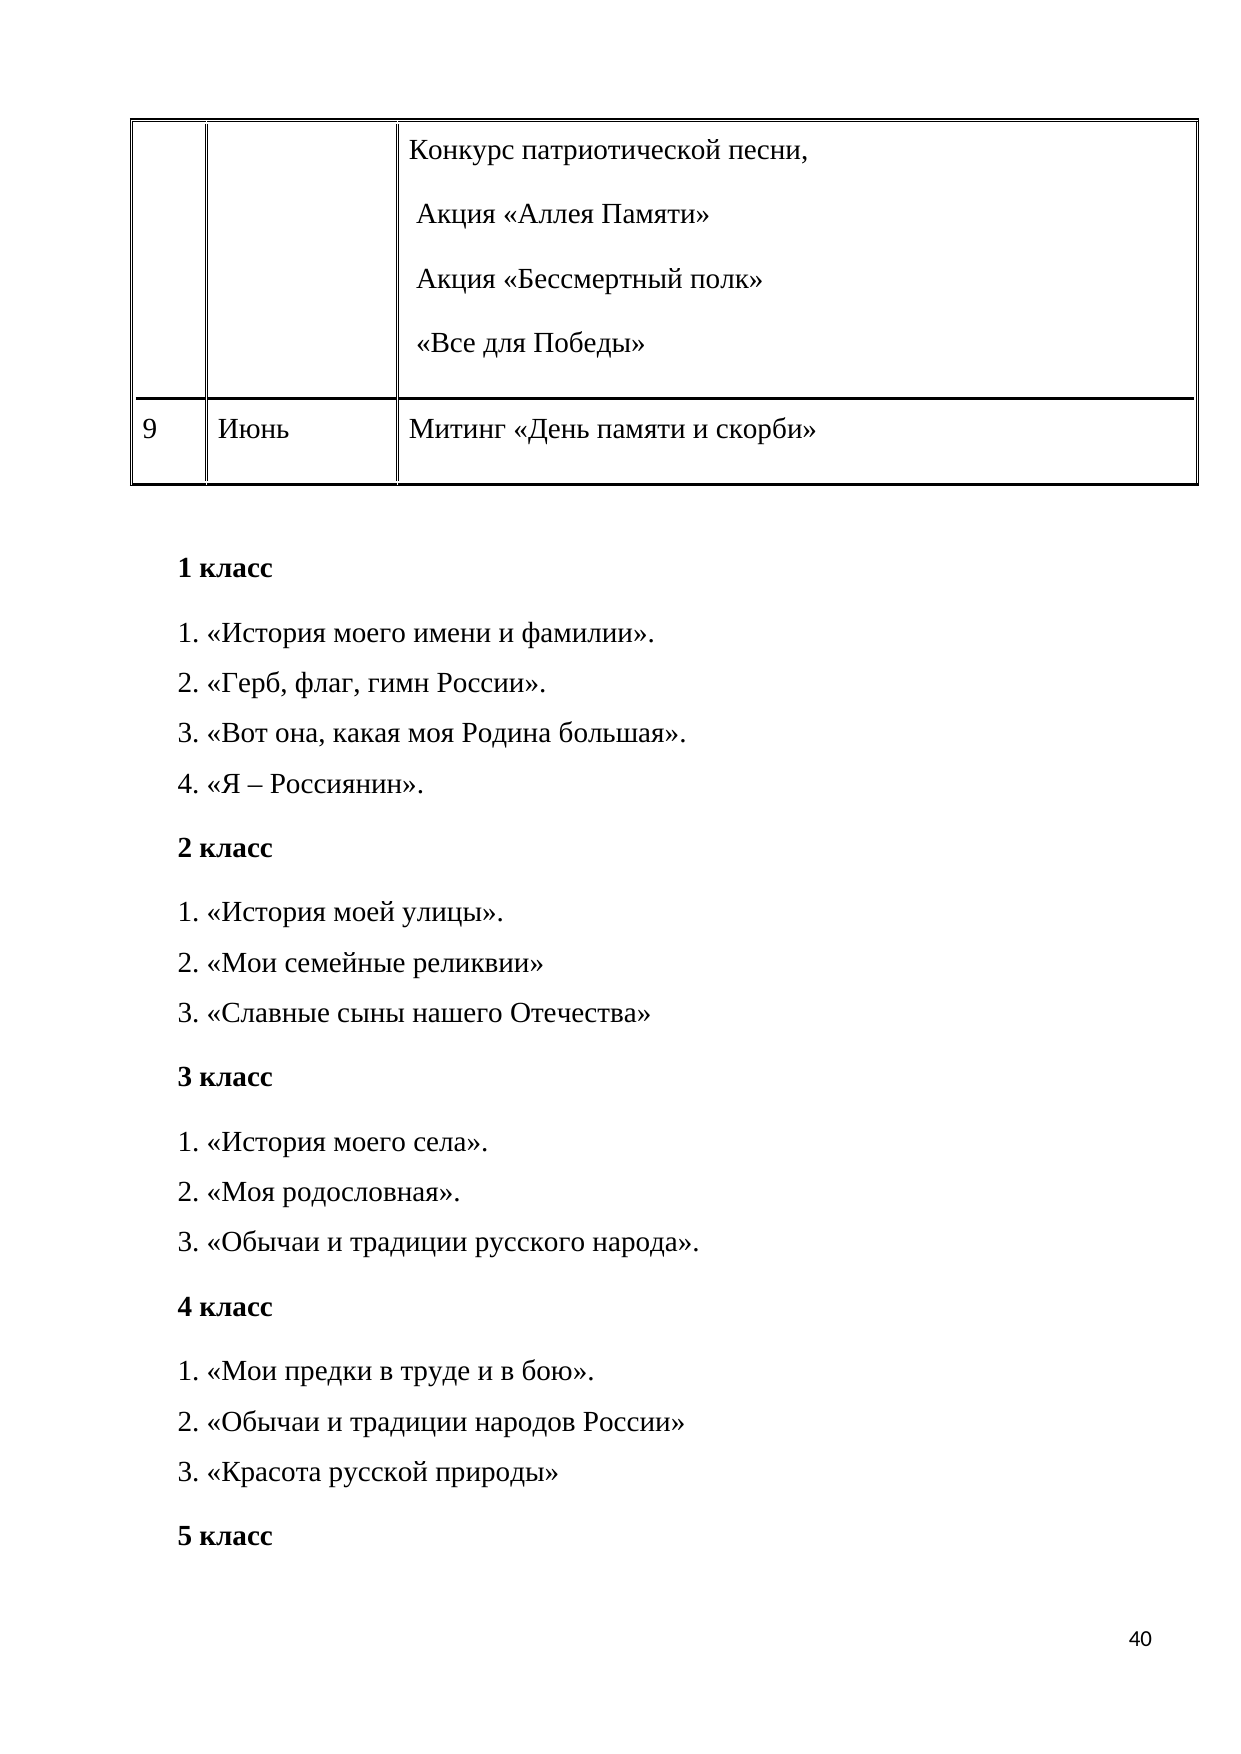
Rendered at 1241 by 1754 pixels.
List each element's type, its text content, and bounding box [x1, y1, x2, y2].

text 1. «Мои предки в труде и в бою». 2. «Обычаи и традиции народов России» 3. «Красота русской природы» [177, 1353, 1152, 1487]
table_cell Июнь [207, 400, 398, 483]
table_cell 9 [133, 397, 207, 483]
text 5 класс [177, 1518, 1152, 1552]
table_cell Митинг «День памяти и скорби» [398, 397, 1196, 483]
text 4 класс [177, 1289, 1152, 1322]
text 1. «История моего села». 2. «Моя родословная». 3. «Обычаи и традиции русского народа». [177, 1124, 1152, 1258]
text 1. «История моей улицы». 2. «Мои семейные реликвии» 3. «Славные сыны нашего Отечества» [177, 894, 1152, 1029]
text 3 класс [177, 1059, 1152, 1093]
text 1 класс [177, 551, 1152, 584]
text 2 класс [177, 830, 1152, 864]
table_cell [398, 122, 1196, 397]
table_cell Май [207, 122, 398, 397]
text 1. «История моего имени и фамилии». 2. «Герб, флаг, гимн России». 3. «Вот она, какая моя Родина большая». 4. «Я – Россиянин». [177, 615, 1152, 799]
table_cell 8 [133, 122, 207, 397]
